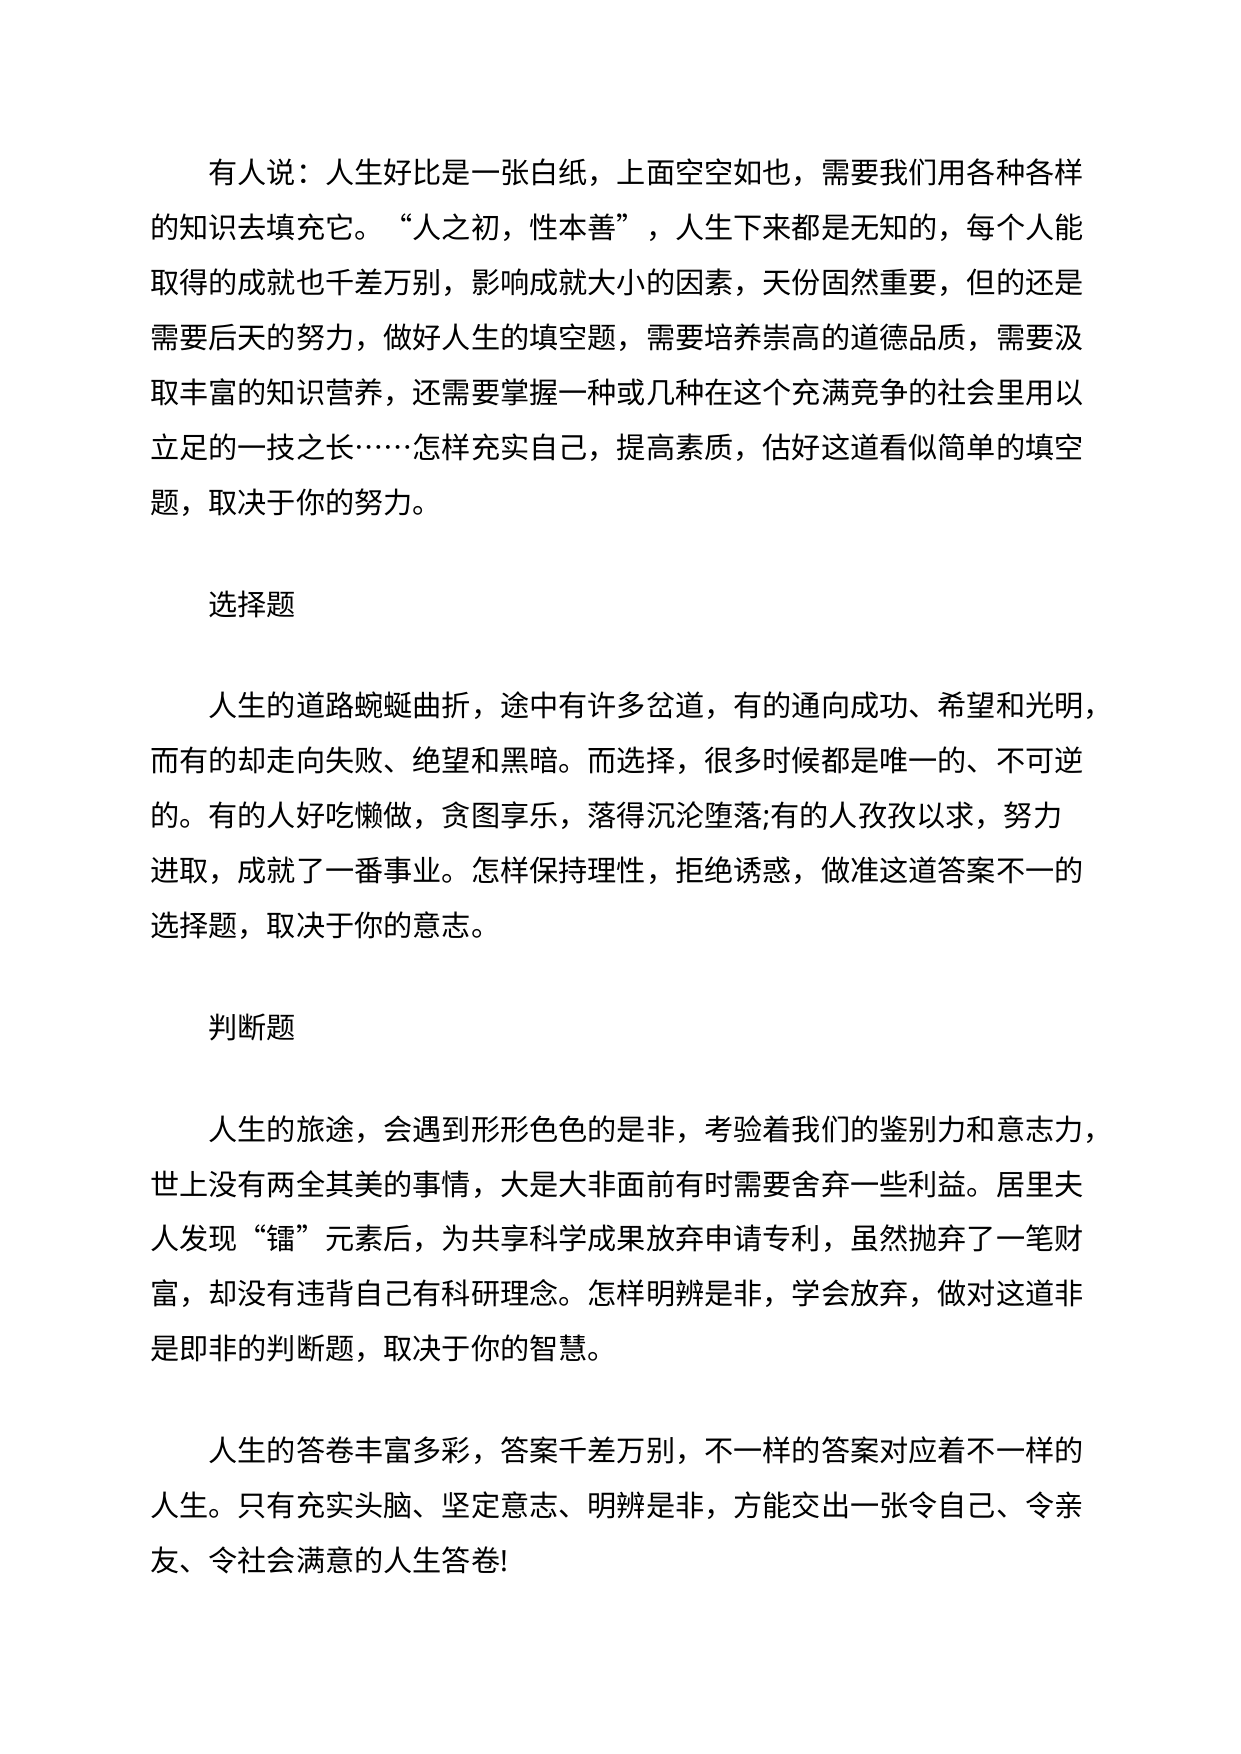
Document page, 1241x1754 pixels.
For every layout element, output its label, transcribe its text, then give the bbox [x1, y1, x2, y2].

text 选择题 [150, 581, 1090, 623]
text 人生的道路蜿蜒曲折，途中有许多岔道，有的通向成功、希望和光明，而有的却走向失败、绝望和黑暗。而选择，很多时候都是唯一的、不可逆的。有的人好吃懒做，贪图享乐，落得沉沦堕落;有的人孜孜以求，努力进取，成就了一番事业。怎样保持理性，拒绝诱惑，做准这道答案不一的选择题，取决于你的意志。 [150, 683, 1090, 945]
text 有人说：人生好比是一张白纸，上面空空如也，需要我们用各种各样的知识去填充它。“人之初，性本善”，人生下来都是无知的，每个人能取得的成就也千差万别，影响成就大小的因素，天份固然重要，但的还是需要后天的努力，做好人生的填空题，需要培养崇高的道德品质，需要汲取丰富的知识营养，还需要掌握一种或几种在这个充满竞争的社会里用以立足的一技之长……怎样充实自己，提高素质，估好这道看似简单的填空题，取决于你的努力。 [150, 150, 1090, 522]
text 人生的旅途，会遇到形形色色的是非，考验着我们的鉴别力和意志力，世上没有两全其美的事情，大是大非面前有时需要舍弃一些利益。居里夫人发现“镭”元素后，为共享科学成果放弃申请专利，虽然抛弃了一笔财富，却没有违背自己有科研理念。怎样明辨是非，学会放弃，做对这道非是即非的判断题，取决于你的智慧。 [150, 1106, 1090, 1368]
text 人生的答卷丰富多彩，答案千差万别，不一样的答案对应着不一样的人生。只有充实头脑、坚定意志、明辨是非，方能交出一张令自己、令亲友、令社会满意的人生答卷! [150, 1427, 1090, 1580]
text 判断题 [150, 1004, 1090, 1047]
